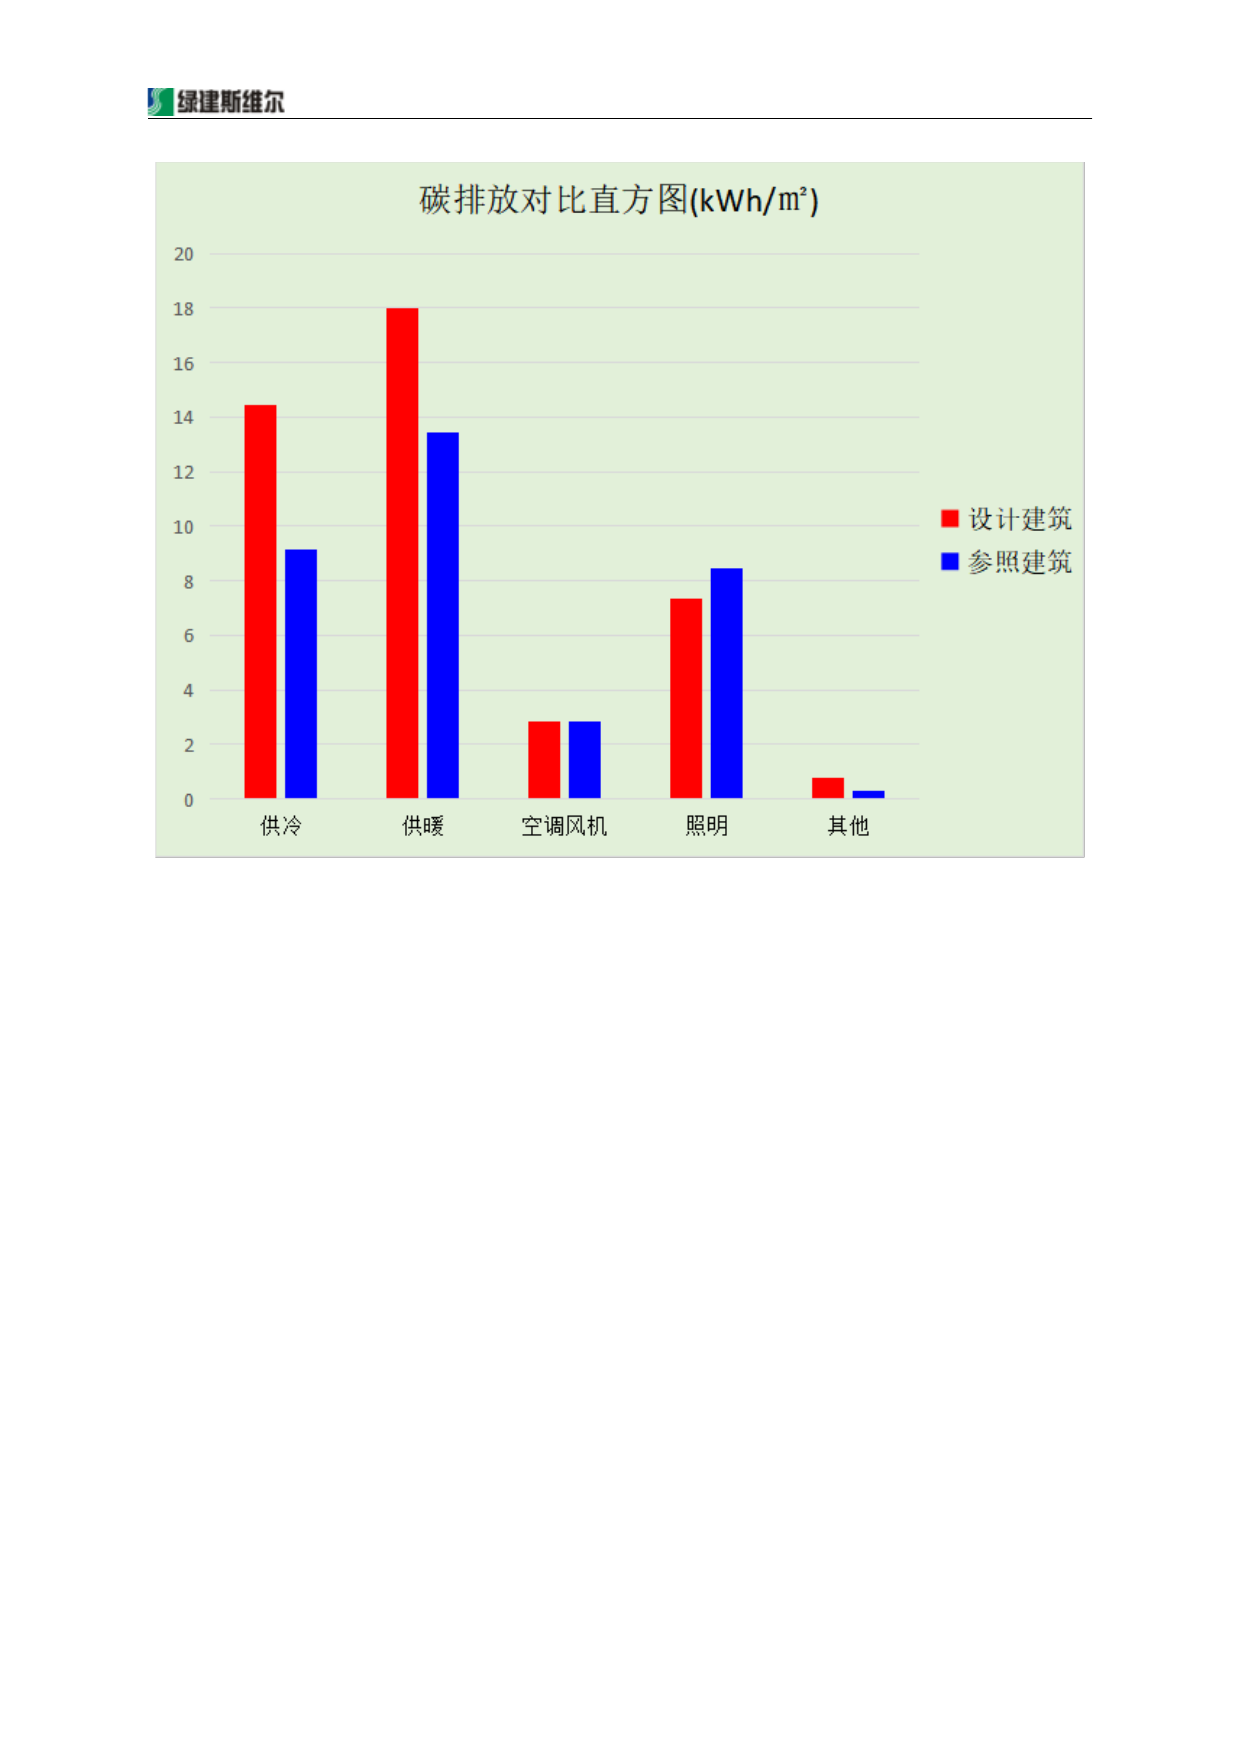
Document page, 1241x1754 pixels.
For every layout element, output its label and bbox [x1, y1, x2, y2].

picture [155, 162, 1085, 859]
picture [147, 88, 288, 116]
